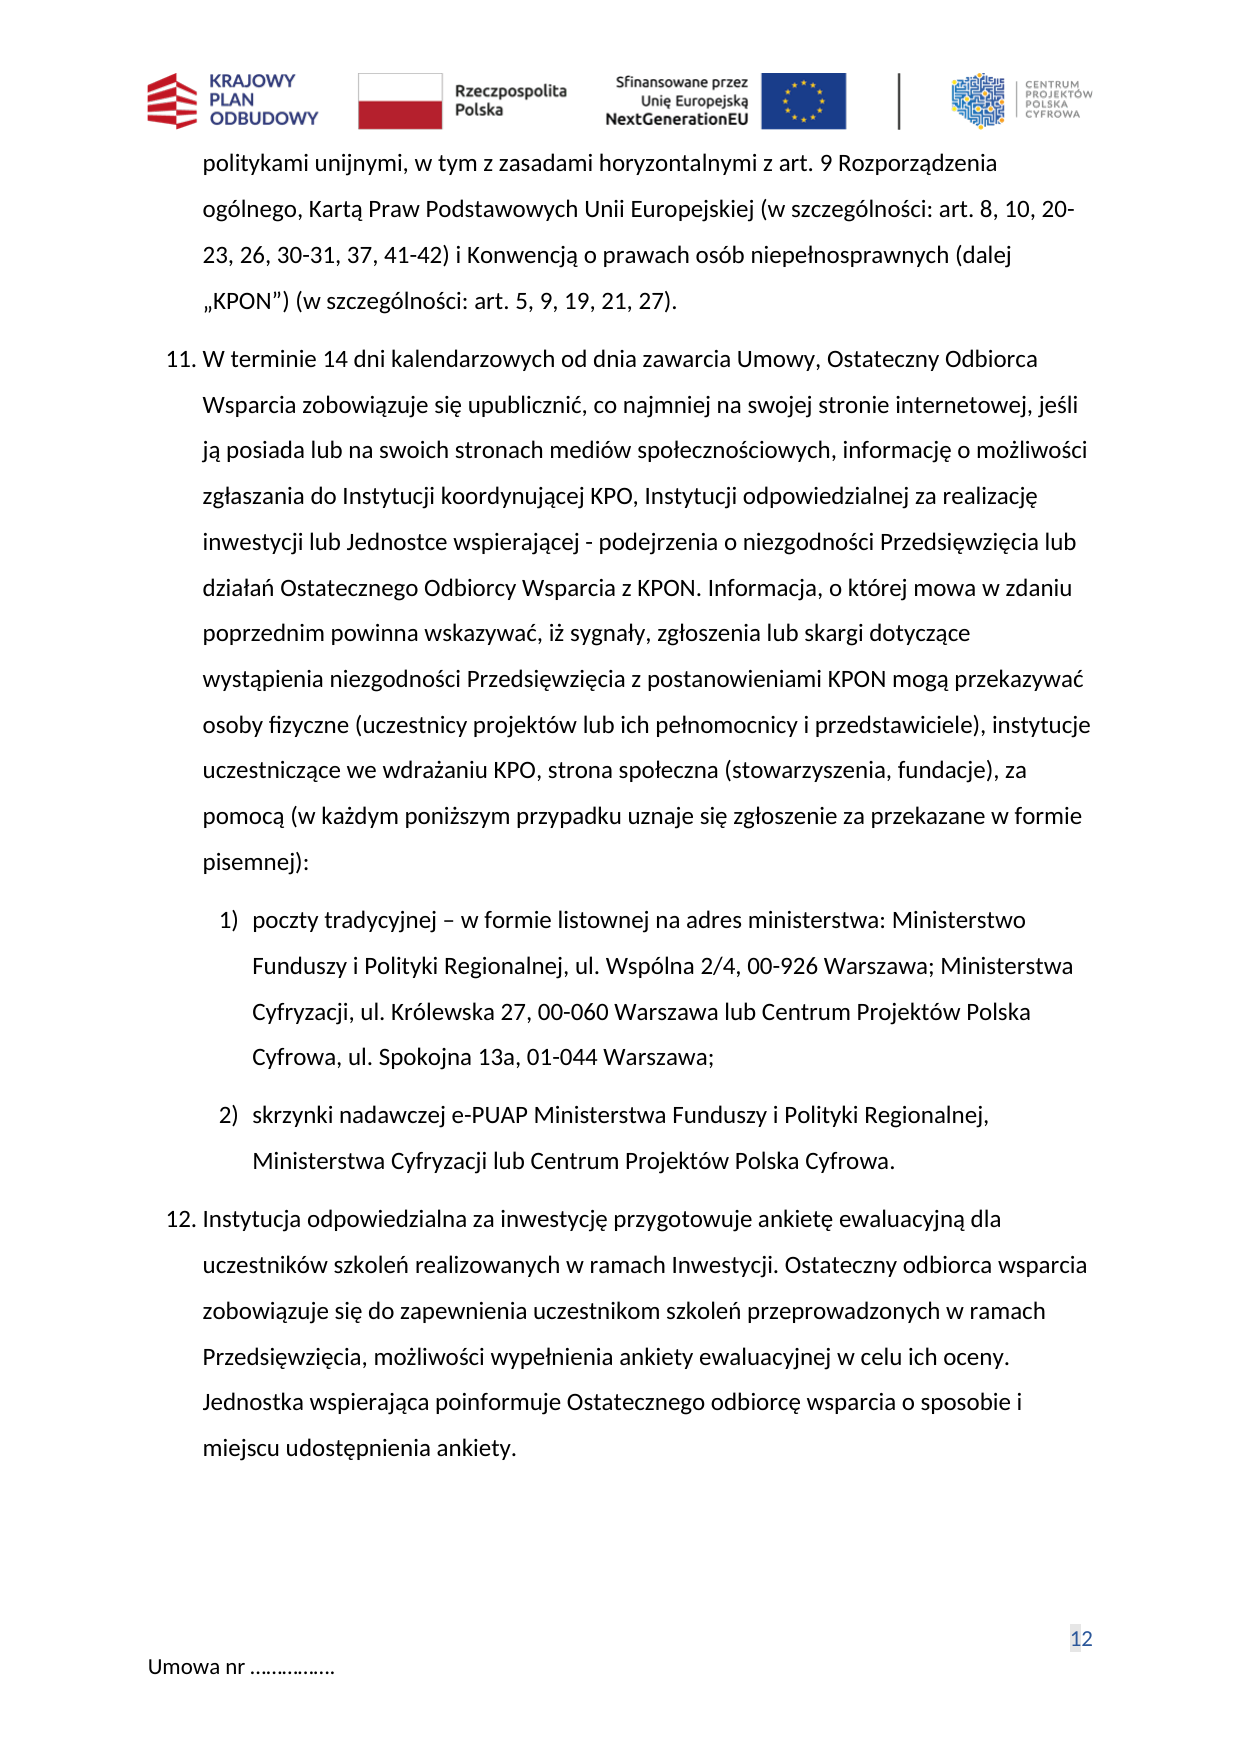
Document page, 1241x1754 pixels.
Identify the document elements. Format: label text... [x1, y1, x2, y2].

picture [147, 73, 1093, 130]
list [165, 148, 1093, 315]
list Instytucja odpowiedzialna za inwestycję przygotowuje ankietę ewaluacyjną dla uczestników szkoleń realizowanych w ramach Inwestycji. Ostateczny odbiorca wsparcia zobowiązuje się do zapewnienia uczestnikom szkoleń przeprowadzonych w ramach Przedsięwzięcia, możliwości wypełnienia ankiety ewaluacyjnej w celu ich oceny. Jednostka wspierająca poinformuje Ostatecznego odbiorcę wsparcia o sposobie i miejscu udostępnienia ankiety. [165, 1204, 1093, 1463]
list poczty tradycyjnej – w formie listownej na adres ministerstwa: Ministerstwo Funduszy i Polityki Regionalnej, ul. Wspólna 2/4, 00-926 Warszawa; Ministerstwa Cyfryzacji, ul. Królewska 27, 00-060 Warszawa lub Centrum Projektów Polska Cyfrowa, ul. Spokojna 13a, 01-044 Warszawa; [218, 904, 1093, 1072]
list W terminie 14 dni kalendarzowych od dnia zawarcia Umowy, Ostateczny Odbiorca Wsparcia zobowiązuje się upublicznić, co najmniej na swojej stronie internetowej, jeśli ją posiada lub na swoich stronach mediów społecznościowych, informację o możliwości zgłaszania do Instytucji koordynującej KPO, Instytucji odpowiedzialnej za realizację inwestycji lub Jednostce wspierającej - podejrzenia o niezgodności Przedsięwzięcia lub działań Ostatecznego Odbiorcy Wsparcia z KPON. Informacja, o której mowa w zdaniu poprzednim powinna wskazywać, iż sygnały, zgłoszenia lub skargi dotyczące wystąpienia niezgodności Przedsięwzięcia z postanowieniami KPON mogą przekazywać osoby fizyczne (uczestnicy projektów lub ich pełnomocnicy i przedstawiciele), instytucje uczestniczące we wdrażaniu KPO, strona społeczna (stowarzyszenia, fundacje), za pomocą (w każdym poniższym przypadku uznaje się zgłoszenie za przekazane w formie pisemnej): [165, 343, 1093, 877]
list skrzynki nadawczej e-PUAP Ministerstwa Funduszy i Polityki Regionalnej, Ministerstwa Cyfryzacji lub Centrum Projektów Polska Cyfrowa. [218, 1100, 1093, 1176]
